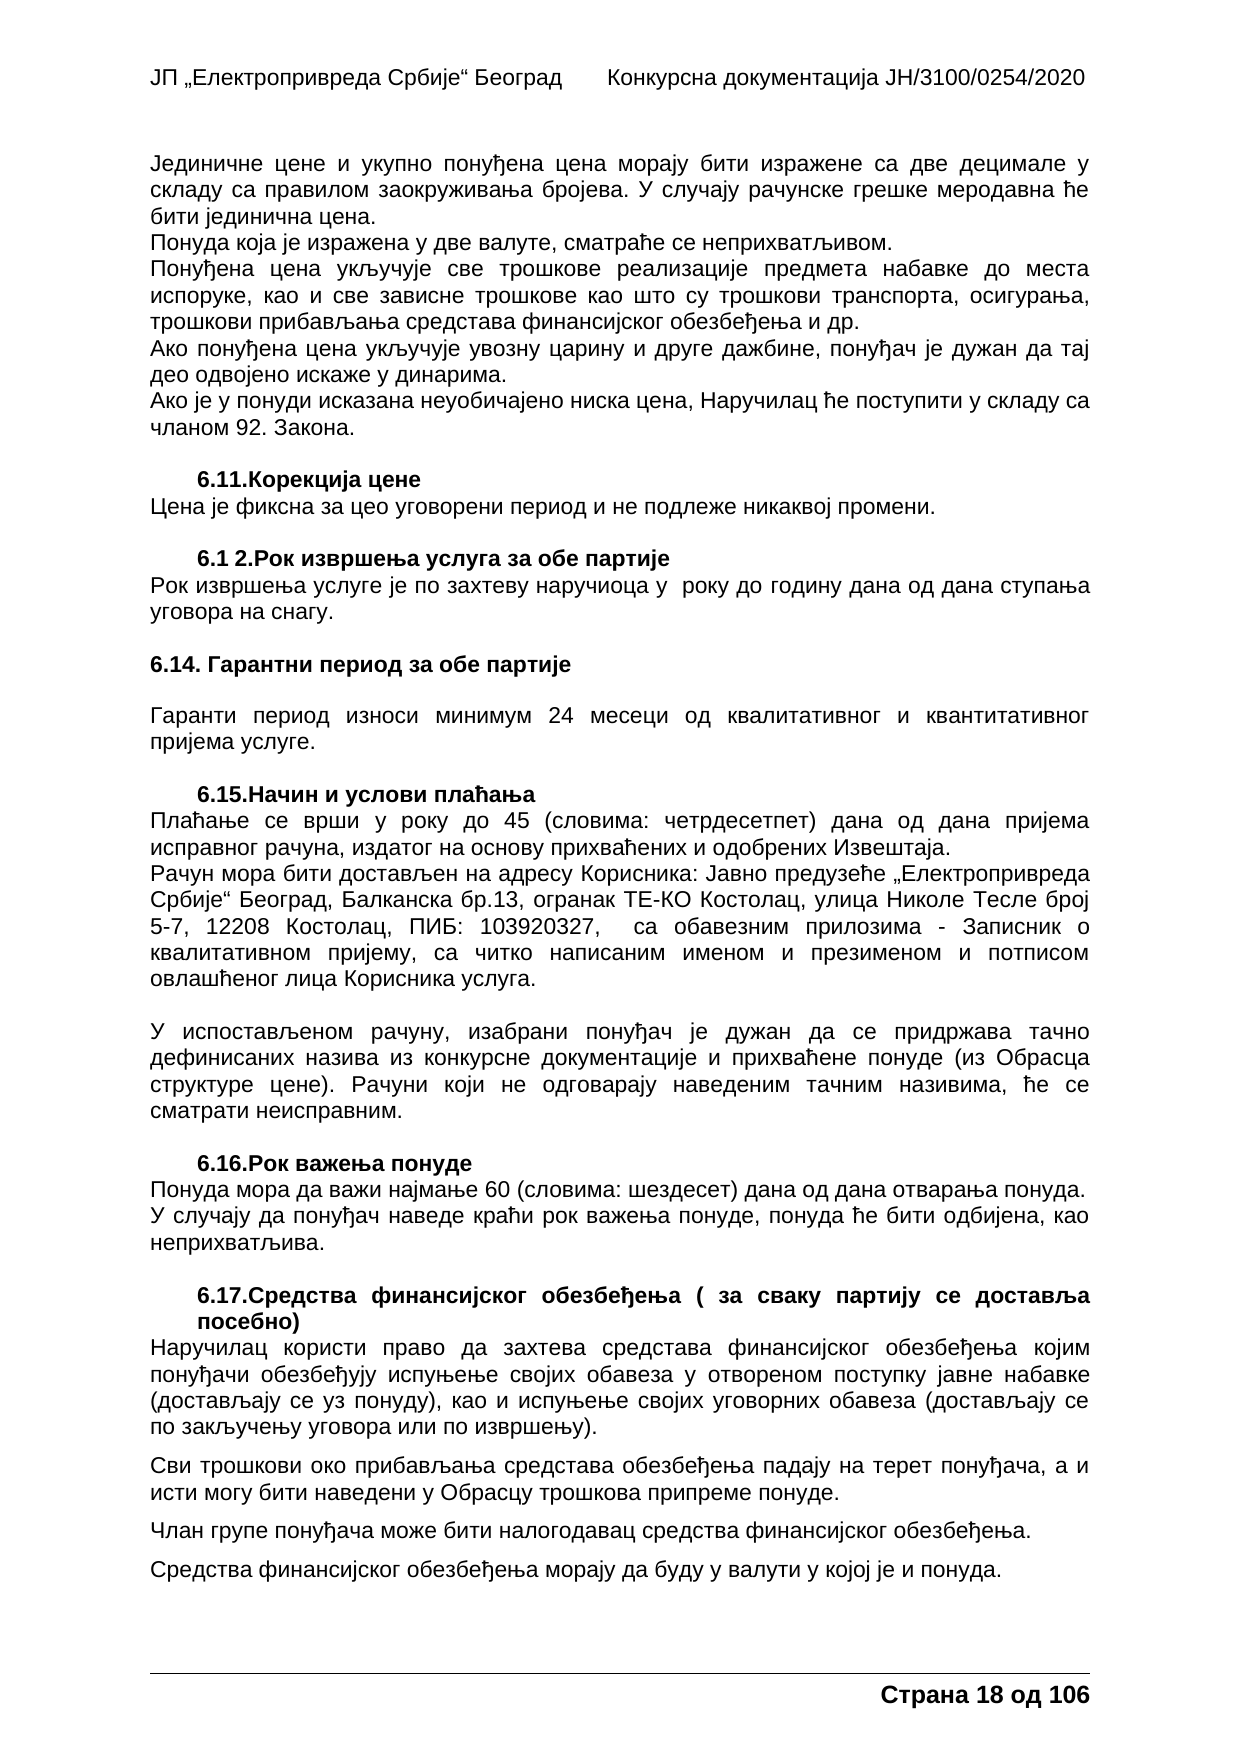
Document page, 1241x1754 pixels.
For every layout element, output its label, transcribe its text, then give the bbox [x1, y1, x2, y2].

text Сви трошкови око прибављања средстава обезбеђења падају на терет понуђача, а и исти могу бити наведени у Обрасцу трошкова припреме понуде. [150, 1452, 1090, 1505]
text У случају да понуђач наведе краћи рок важења понуде, понуда ће бити одбијена, као неприхватљива. [150, 1202, 1090, 1255]
text Понуда мора да важи најмање 60 (словима: шездесет) дана од дана отварања понуда. [150, 1176, 1090, 1202]
text У испостављеном рачуну, изабрани понуђач је дужан да се придржава тачно дефинисаних назива из конкурсне документације и прихваћене понуде (из Обрасца структуре цене). Рачуни који не одговарају наведеним тачним називима, ће се сматрати неисправним. [150, 1018, 1090, 1123]
text Плаћање се врши у року до 45 (словима: четрдесетпет) дана од дана пријема исправног рачуна, издатог на основу прихваћених и одобрених Извештаја. [150, 807, 1090, 860]
text Понуда која је изражена у две валуте, сматраће се неприхватљивом. [150, 229, 1090, 255]
text Рок извршења услуге је по захтеву наручиоца у року до годину дана од дана ступања уговора на снагу. [150, 572, 1090, 624]
list 6.14. Гарантни период за обе партије [150, 651, 1090, 677]
text Ако понуђена цена укључује увозну царину и друге дажбине, понуђач је дужан да тај део одвојено искаже у динарима. [150, 334, 1090, 387]
text Ако је у понуди исказана неуобичајено ниска цена, Наручилац ће поступити у складу са чланом 92. Закона. [150, 387, 1090, 440]
list 2.Рок извршења услуга за обе партије [197, 545, 1090, 572]
text Члан групе понуђача може бити налогодавац средства финансијског обезбеђења. [150, 1517, 1090, 1544]
text Понуђена цена укључује све трошкове реализације предмета набавке до места испоруке, као и све зависне трошкове као што су трошкови транспорта, осигурања, трошкови прибављања средстава финансијског обезбеђења и др. [150, 255, 1090, 334]
text Наручилац користи право да захтева средстава финансијског обезбеђења којим понуђачи обезбеђују испуњење својих обавеза у отвореном поступку јавне набавке (достављају се уз понуду), као и испуњење својих уговорних обавеза (достављају се по закључењу уговора или по извршењу). [150, 1334, 1090, 1440]
text Јединичне цене и укупно понуђена цена морају бити изражене са две децимале у складу са правилом заокруживања бројева. У случају рачунске грешке меродавна ће бити јединична цена. [150, 150, 1090, 229]
text 6.16.Рок важења понуде [197, 1150, 1090, 1176]
text 6.15.Начин и услови плаћања [197, 781, 1090, 807]
text 6.11.Корекција цене [197, 466, 1090, 493]
text Цена је фиксна за цео уговорени период и не подлеже никаквој промени. [150, 493, 1090, 519]
text Гаранти период износи минимум 24 месеци од квалитативног и квантитативног пријема услуге. [150, 702, 1090, 754]
text Рачун мора бити достављен на адресу Корисника: Јавно предузеће „Електропривреда Србије“ Београд, Балканска бр.13, огранак ТЕ-КО Костолац, улица Николе Тесле број 5-7, 12208 Костолац, ПИБ: 103920327, са обавезним прилозима - Записник о квалитативном пријему, са читко написаним именом и презименом и потписом овлашћеног лица Корисника услуга. [150, 860, 1090, 992]
text Средства финансијског обезбеђења морају да буду у валути у којој је и понуда. [150, 1556, 1090, 1583]
text 6.17.Средства финансијског обезбеђења ( за сваку партију се доставља посебно) [197, 1282, 1090, 1334]
